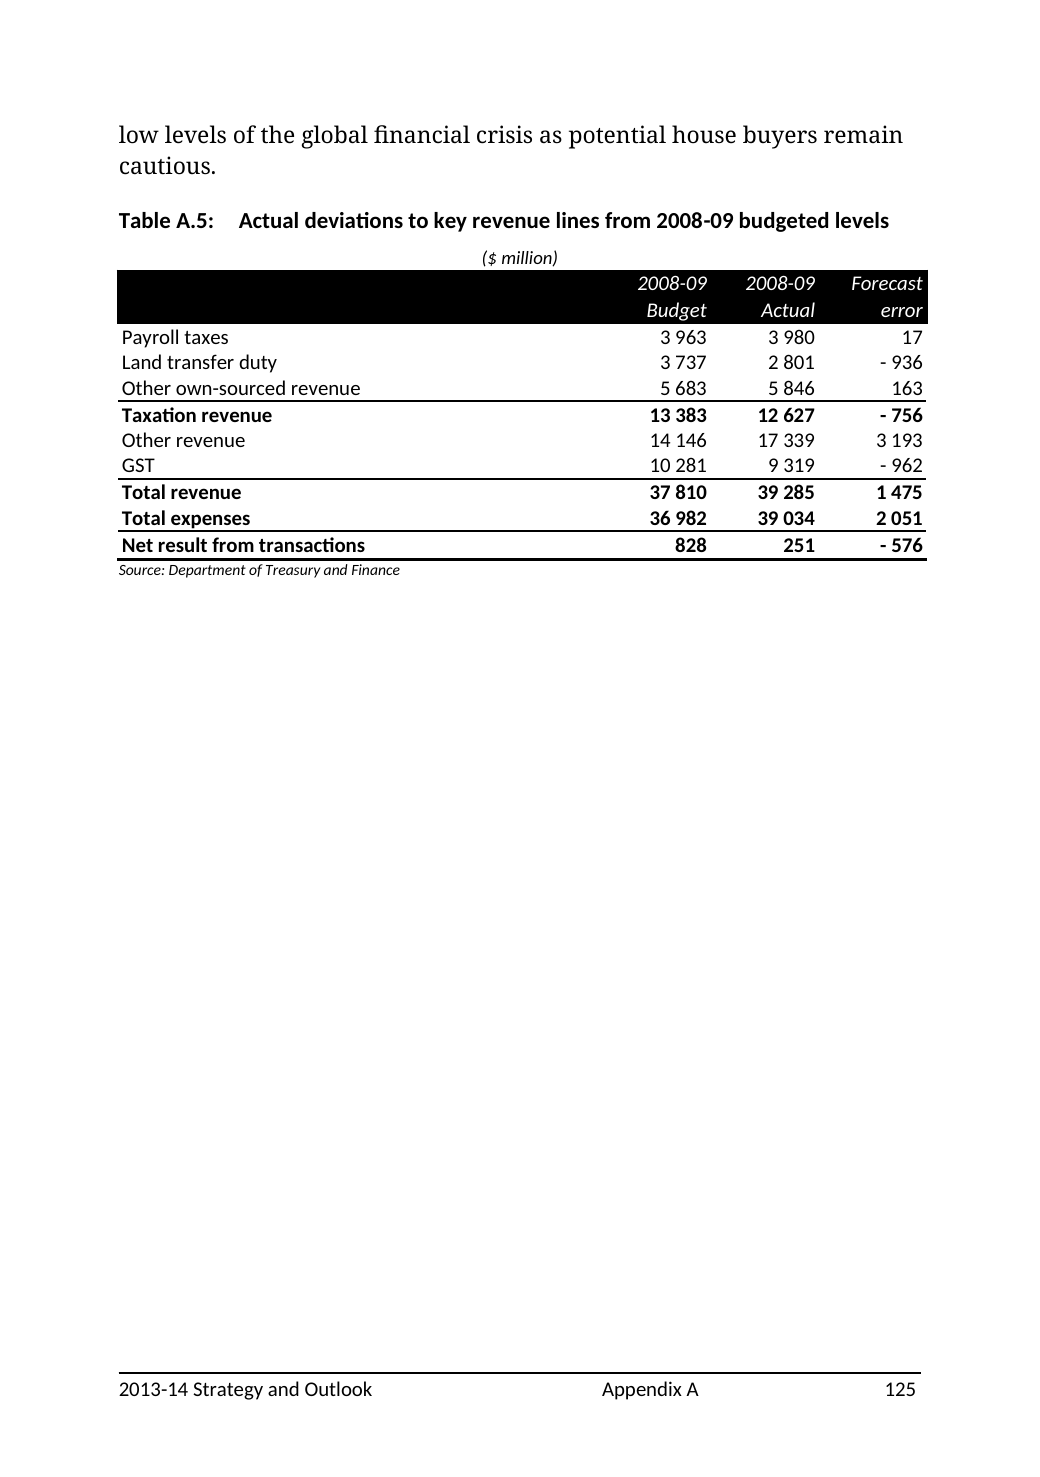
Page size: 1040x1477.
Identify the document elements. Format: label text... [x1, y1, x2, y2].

subtitle Table A.5: Actual deviations to key revenue lines from 2008-09 budgeted levels [118, 206, 921, 234]
text Source: Department of Treasury and Finance [118, 561, 921, 579]
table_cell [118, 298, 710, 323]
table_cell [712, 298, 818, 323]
text ($ million) [118, 247, 921, 269]
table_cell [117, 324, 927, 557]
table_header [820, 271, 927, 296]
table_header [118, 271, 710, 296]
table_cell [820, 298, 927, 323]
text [118, 118, 921, 181]
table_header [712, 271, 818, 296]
